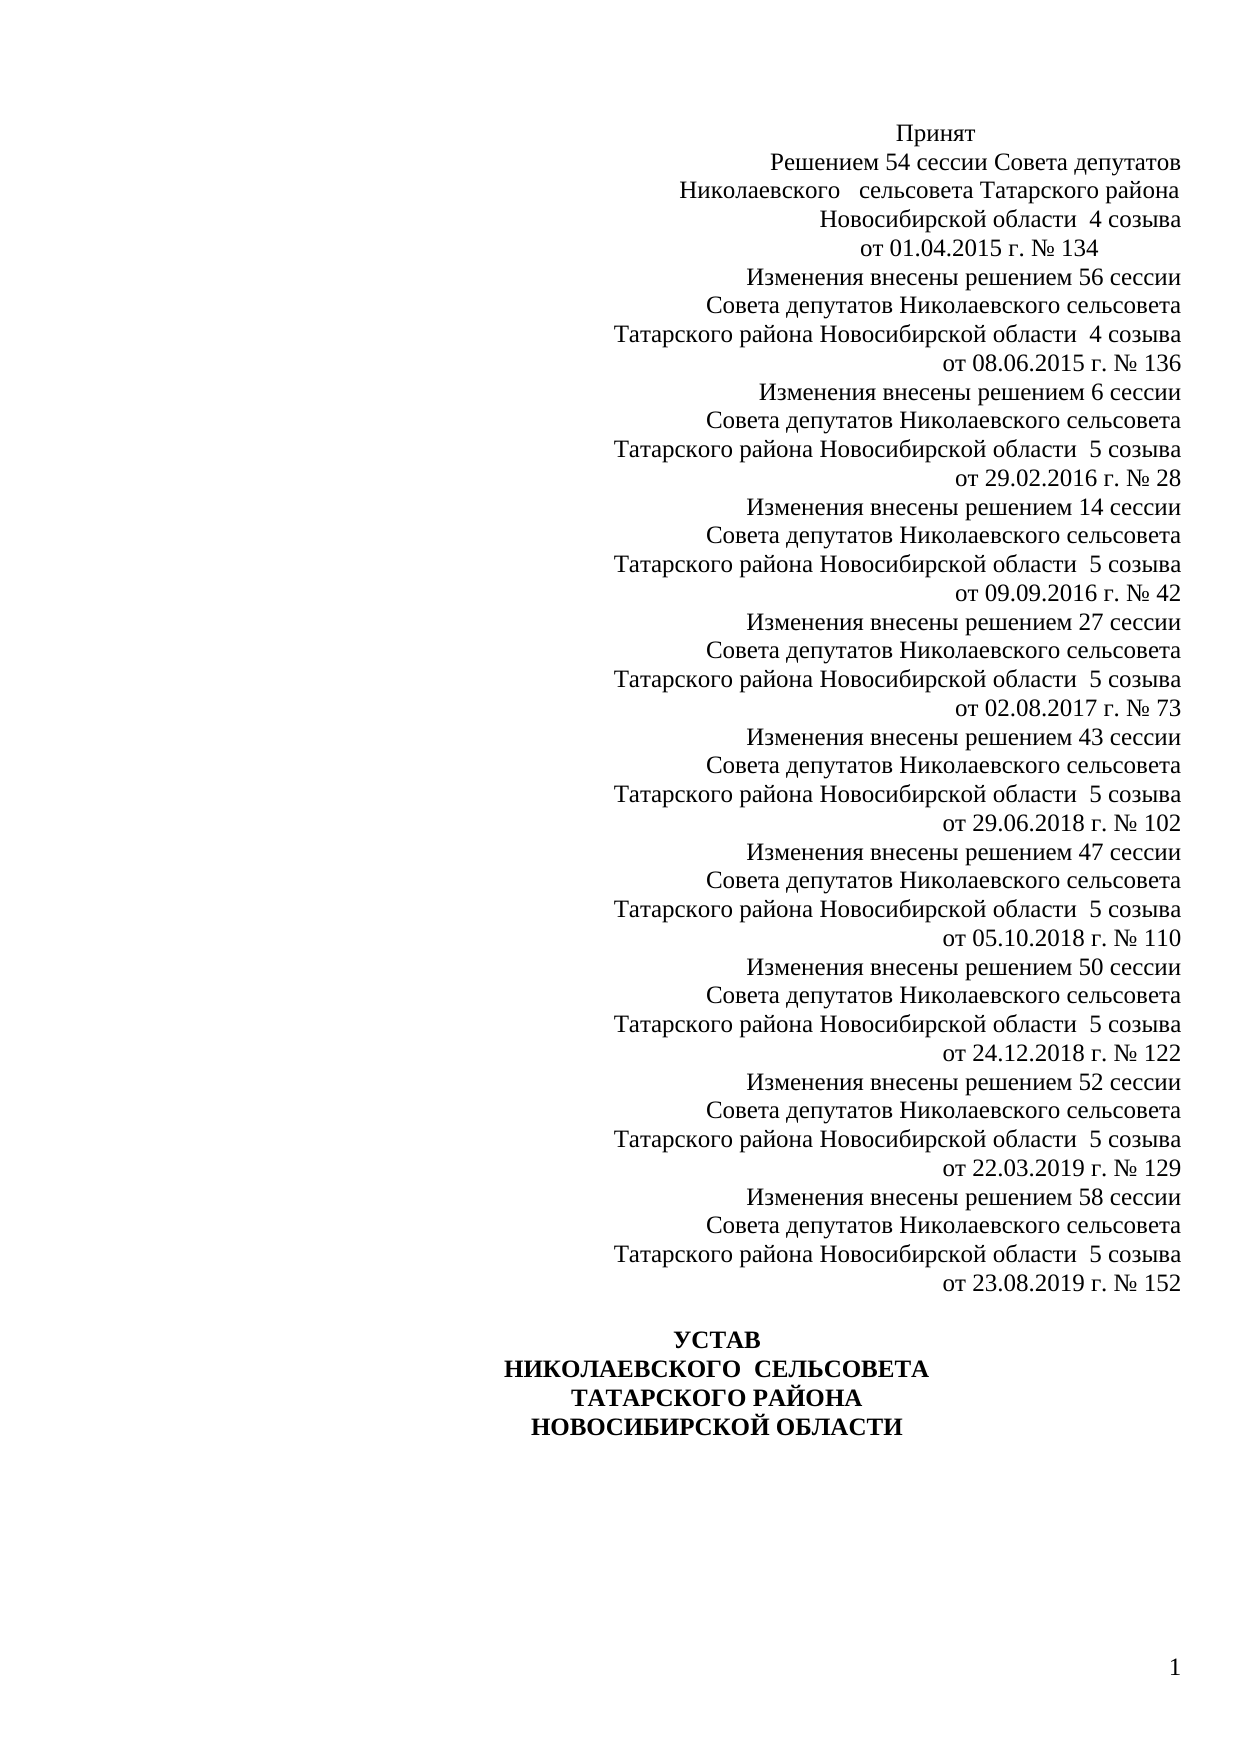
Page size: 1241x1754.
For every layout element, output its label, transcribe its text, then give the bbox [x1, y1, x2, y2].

text Татарского района Новосибирской области 5 созыва от 05.10.2018 г. № 110 [177, 894, 1181, 952]
text Изменения внесены решением 14 сессии [177, 492, 1181, 521]
text от 22.03.2019 г. № 129 [177, 1153, 1181, 1182]
text Татарского района Новосибирской области 5 созыва от 09.09.2016 г. № 42 [177, 549, 1181, 607]
text от 08.06.2015 г. № 136 [177, 348, 1181, 377]
text Изменения внесены решением 52 сессии [177, 1067, 1181, 1096]
text Татарского района Новосибирской области 5 созыва [177, 664, 1181, 693]
text Изменения внесены решением 56 сессии [177, 262, 1181, 291]
text НОВОСИБИРСКОЙ ОБЛАСТИ [177, 1412, 1181, 1441]
text УСТАВ [177, 1326, 1181, 1354]
text от 01.04.2015 г. № 134 [177, 233, 1181, 262]
text Изменения внесены решением 58 сессии [177, 1182, 1181, 1211]
text Решением 54 сессии Совета депутатов [177, 147, 1181, 176]
text от 23.08.2019 г. № 152 [177, 1268, 1181, 1297]
text Совета депутатов Николаевского сельсовета [177, 981, 1181, 1009]
text от 29.02.2016 г. № 28 [177, 463, 1181, 492]
text Совета депутатов Николаевского сельсовета [177, 751, 1181, 779]
text Совета депутатов Николаевского сельсовета [177, 521, 1181, 549]
text Совета депутатов Николаевского сельсовета [177, 291, 1181, 319]
text Совета депутатов Николаевского сельсовета [177, 1211, 1181, 1239]
text Совета депутатов Николаевского сельсовета [177, 866, 1181, 894]
text НИКОЛАЕВСКОГО СЕЛЬСОВЕТА [177, 1354, 1181, 1383]
text Новосибирской области 4 созыва [177, 204, 1181, 233]
text Совета депутатов Николаевского сельсовета [177, 636, 1181, 664]
text от 02.08.2017 г. № 73 [177, 693, 1181, 722]
text Совета депутатов Николаевского сельсовета [177, 1096, 1181, 1124]
text Татарского района Новосибирской области 5 созыва [177, 434, 1181, 463]
text ТАТАРСКОГО РАЙОНА [177, 1383, 1181, 1412]
text Изменения внесены решением 6 сессии [177, 377, 1181, 406]
text Татарского района Новосибирской области 5 созыва [177, 1239, 1181, 1268]
text Татарского района Новосибирской области 4 созыва [177, 319, 1181, 348]
text Татарского района Новосибирской области 5 созыва от 24.12.2018 г. № 122 [177, 1009, 1181, 1067]
text Николаевского сельсовета Татарского района [177, 176, 1181, 204]
text Изменения внесены решением 43 сессии [177, 722, 1181, 751]
text Совета депутатов Николаевского сельсовета [177, 406, 1181, 434]
text Изменения внесены решением 50 сессии [177, 952, 1181, 981]
text Принят [177, 118, 1181, 147]
text Татарского района Новосибирской области 5 созыва [177, 1124, 1181, 1153]
text Изменения внесены решением 27 сессии [177, 607, 1181, 636]
text Татарского района Новосибирской области 5 созыва от 29.06.2018 г. № 102 [177, 779, 1181, 837]
text Изменения внесены решением 47 сессии [177, 837, 1181, 866]
